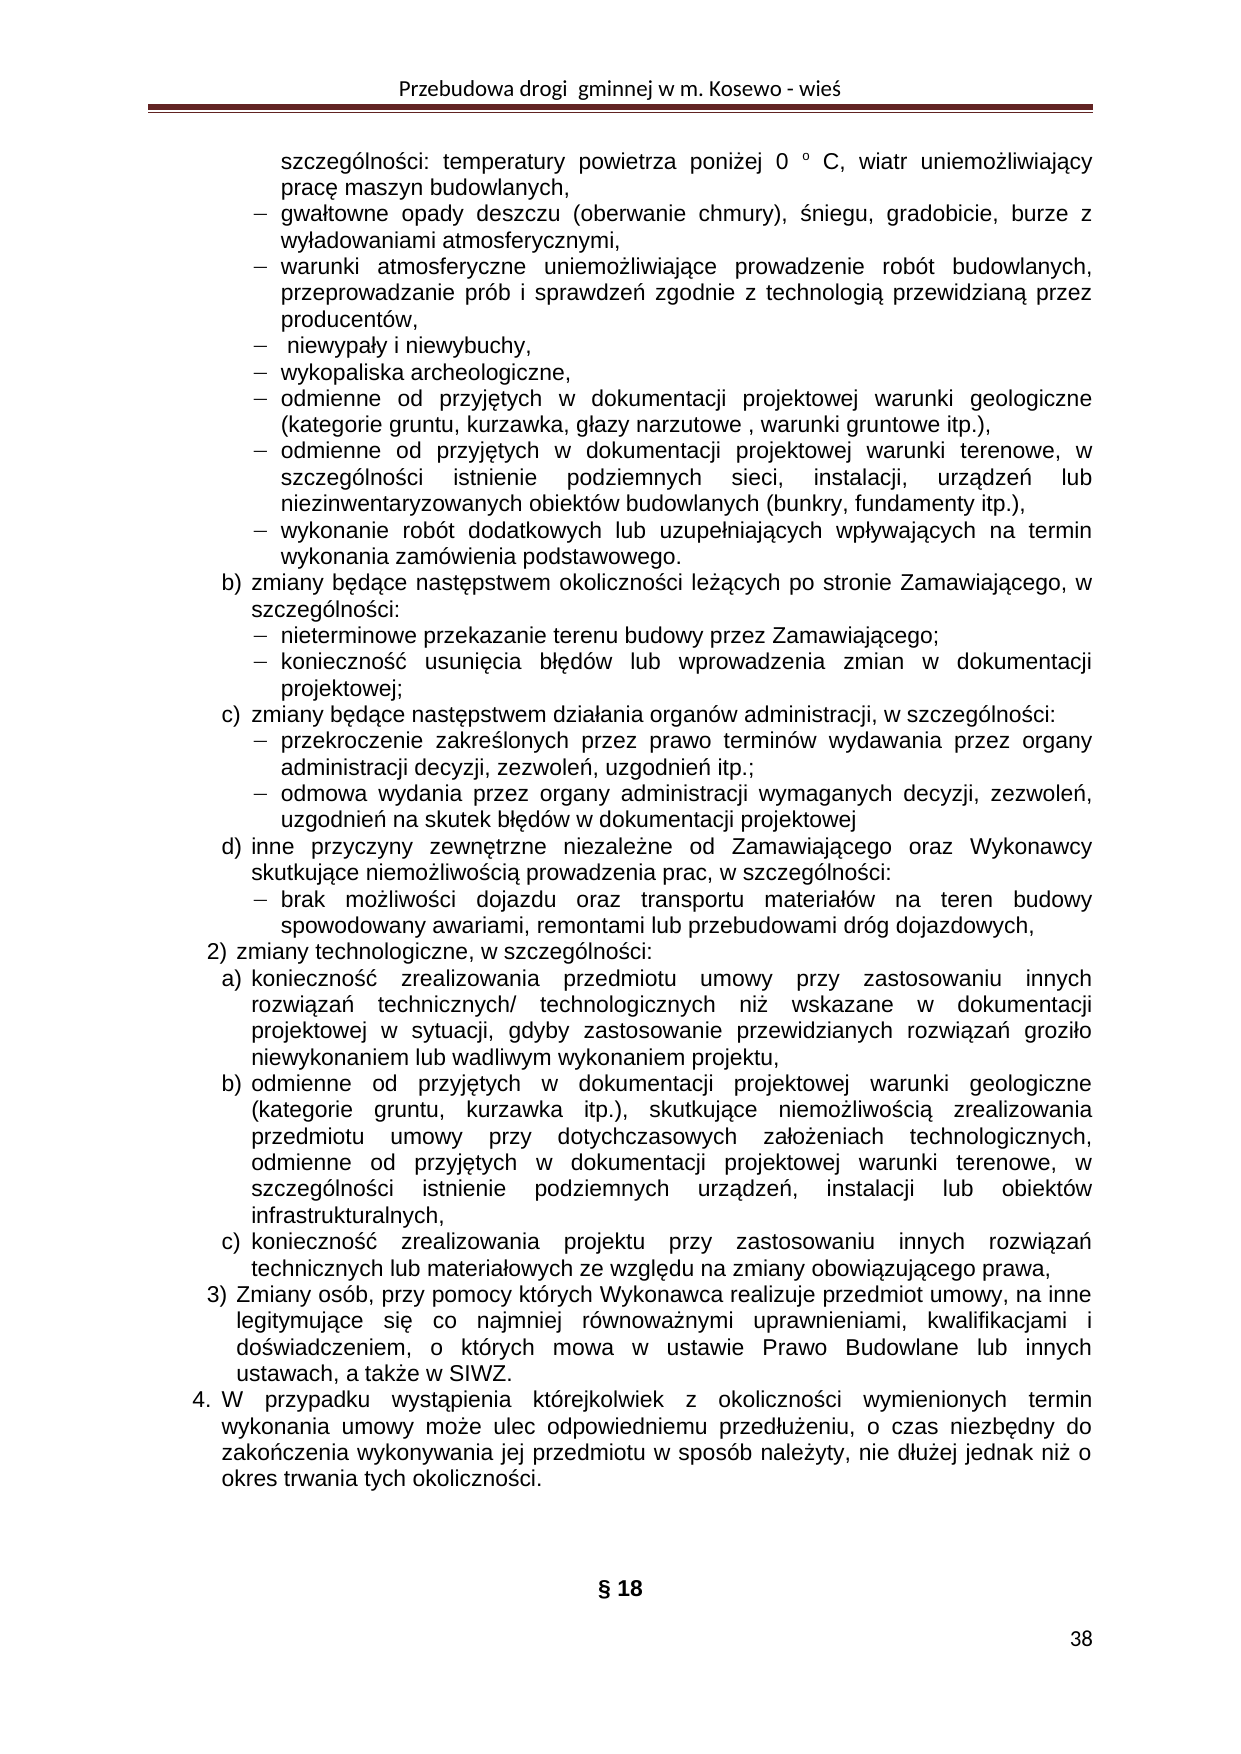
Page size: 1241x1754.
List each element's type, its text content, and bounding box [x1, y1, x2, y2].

list zmiany będące następstwem działania organów administracji, w szczególności: [221, 701, 1093, 727]
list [251, 148, 1093, 200]
list wykopaliska archeologiczne, [251, 358, 1093, 385]
list niewypały i niewybuchy, [251, 332, 1093, 358]
list Zmiany osób, przy pomocy których Wykonawca realizuje przedmiot umowy, na inne legitymujące się co najmniej równoważnymi uprawnieniami, kwalifikacjami i doświadczeniem, o których mowa w ustawie Prawo Budowlane lub innych ustawach, a także w SIWZ. [207, 1281, 1093, 1386]
list konieczność zrealizowania projektu przy zastosowaniu innych rozwiązań technicznych lub materiałowych ze względu na zmiany obowiązującego prawa, [221, 1228, 1093, 1281]
list konieczność usunięcia błędów lub wprowadzenia zmian w dokumentacji projektowej; [251, 648, 1093, 701]
list odmowa wydania przez organy administracji wymaganych decyzji, zezwoleń, uzgodnień na skutek błędów w dokumentacji projektowej [251, 780, 1093, 833]
list brak możliwości dojazdu oraz transportu materiałów na teren budowy spowodowany awariami, remontami lub przebudowami dróg dojazdowych, [251, 886, 1093, 938]
text § 18 [148, 1575, 1093, 1601]
list przekroczenie zakreślonych przez prawo terminów wydawania przez organy administracji decyzji, zezwoleń, uzgodnień itp.; [251, 727, 1093, 780]
list odmienne od przyjętych w dokumentacji projektowej warunki geologiczne (kategorie gruntu, kurzawka itp.), skutkujące niemożliwością zrealizowania przedmiotu umowy przy dotychczasowych założeniach technologicznych, odmienne od przyjętych w dokumentacji projektowej warunki terenowe, w szczególności istnienie podziemnych urządzeń, instalacji lub obiektów infrastrukturalnych, [221, 1070, 1093, 1228]
list odmienne od przyjętych w dokumentacji projektowej warunki terenowe, w szczególności istnienie podziemnych sieci, instalacji, urządzeń lub niezinwentaryzowanych obiektów budowlanych (bunkry, fundamenty itp.), [251, 437, 1093, 517]
list warunki atmosferyczne uniemożliwiające prowadzenie robót budowlanych, przeprowadzanie prób i sprawdzeń zgodnie z technologią przewidzianą przez producentów, [251, 253, 1093, 332]
list odmienne od przyjętych w dokumentacji projektowej warunki geologiczne (kategorie gruntu, kurzawka, głazy narzutowe , warunki gruntowe itp.), [251, 385, 1093, 437]
list nieterminowe przekazanie terenu budowy przez Zamawiającego; [251, 622, 1093, 648]
list zmiany technologiczne, w szczególności: [207, 938, 1093, 964]
list wykonanie robót dodatkowych lub uzupełniających wpływających na termin wykonania zamówienia podstawowego. [251, 517, 1093, 569]
list zmiany będące następstwem okoliczności leżących po stronie Zamawiającego, w szczególności: [221, 569, 1093, 622]
list inne przyczyny zewnętrzne niezależne od Zamawiającego oraz Wykonawcy skutkujące niemożliwością prowadzenia prac, w szczególności: [221, 833, 1093, 886]
list konieczność zrealizowania przedmiotu umowy przy zastosowaniu innych rozwiązań technicznych/ technologicznych niż wskazane w dokumentacji projektowej w sytuacji, gdyby zastosowanie przewidzianych rozwiązań groziło niewykonaniem lub wadliwym wykonaniem projektu, [221, 964, 1093, 1070]
list W przypadku wystąpienia którejkolwiek z okoliczności wymienionych termin wykonania umowy może ulec odpowiedniemu przedłużeniu, o czas niezbędny do zakończenia wykonywania jej przedmiotu w sposób należyty, nie dłużej jednak niż o okres trwania tych okoliczności. [192, 1386, 1093, 1492]
list gwałtowne opady deszczu (oberwanie chmury), śniegu, gradobicie, burze z wyładowaniami atmosferycznymi, [251, 200, 1093, 253]
